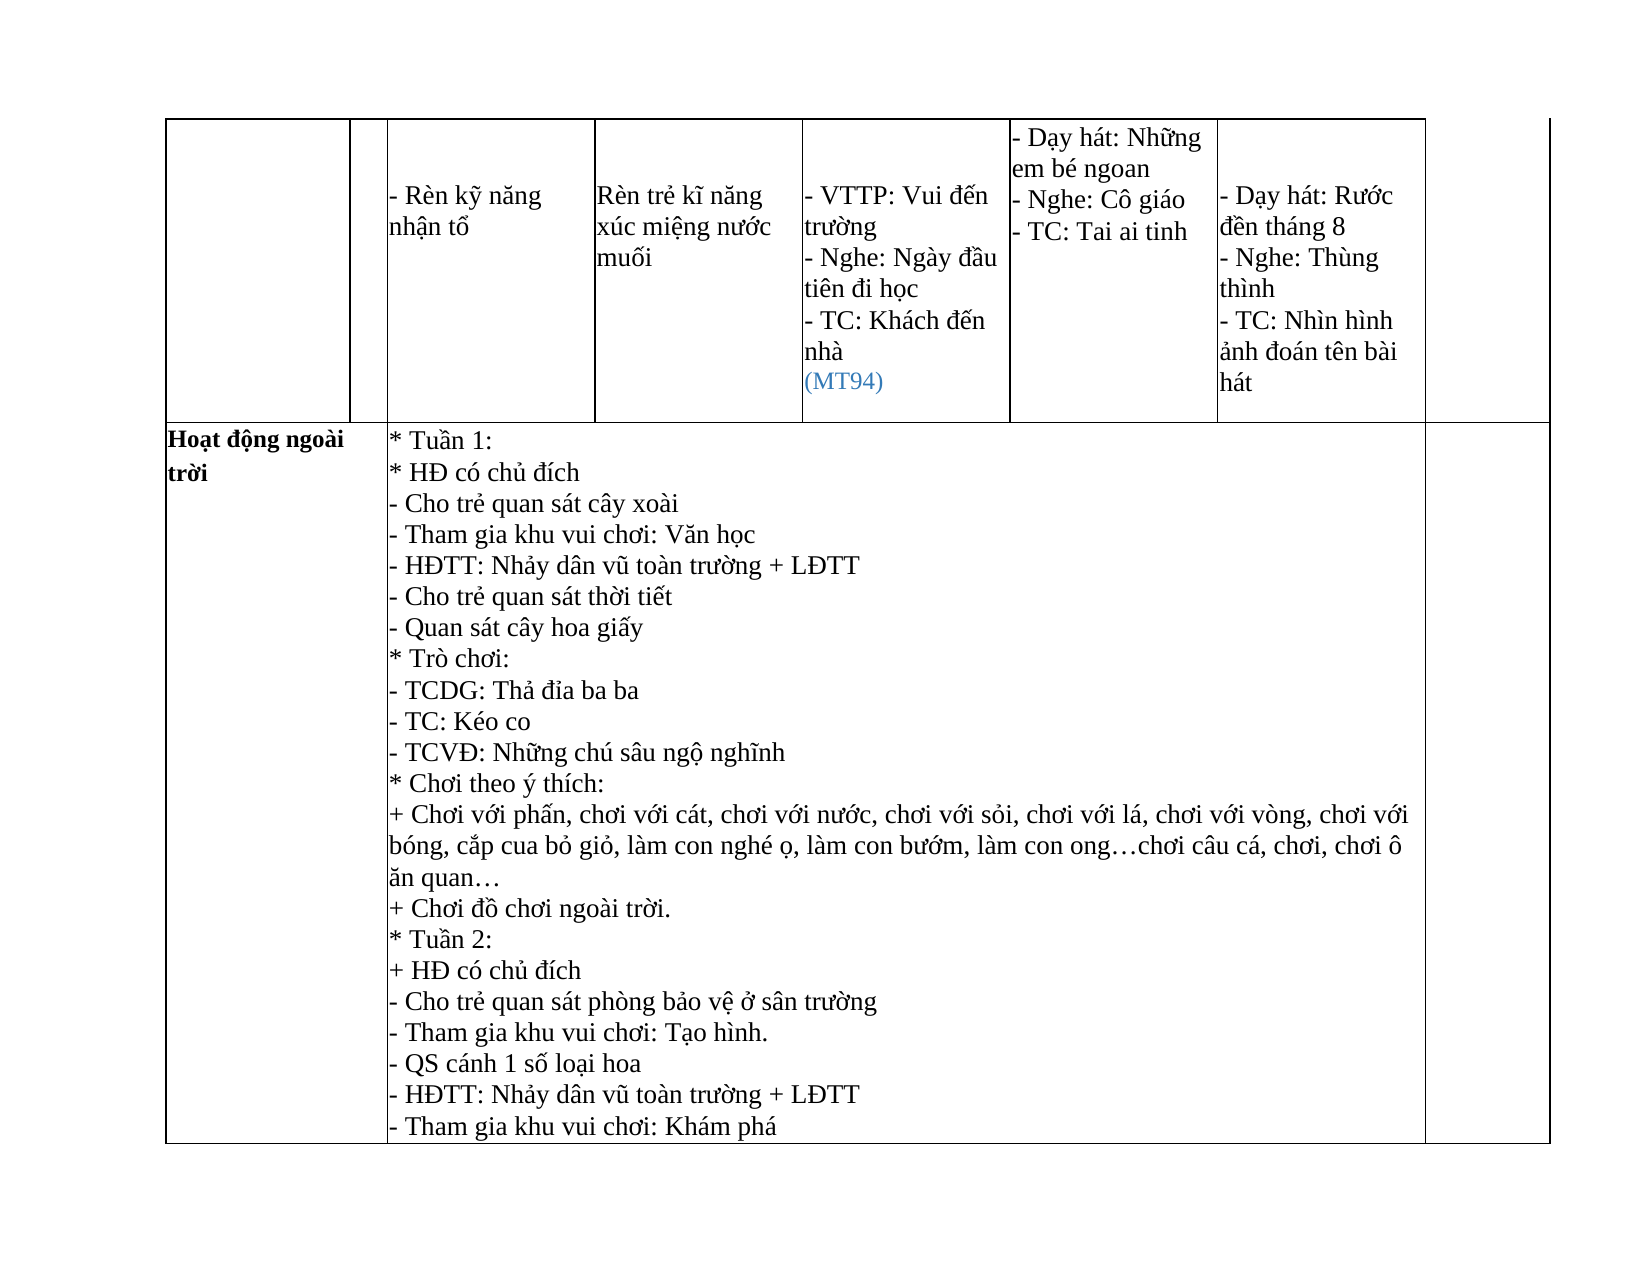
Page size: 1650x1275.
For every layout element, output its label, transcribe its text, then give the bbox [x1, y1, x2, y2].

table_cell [596, 120, 802, 421]
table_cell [1218, 120, 1425, 421]
table_cell [1426, 423, 1549, 1142]
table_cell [803, 120, 1009, 421]
table_cell T6 [351, 120, 387, 421]
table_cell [388, 423, 1425, 1142]
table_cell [1011, 120, 1217, 421]
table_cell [167, 423, 387, 1142]
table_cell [388, 120, 594, 421]
